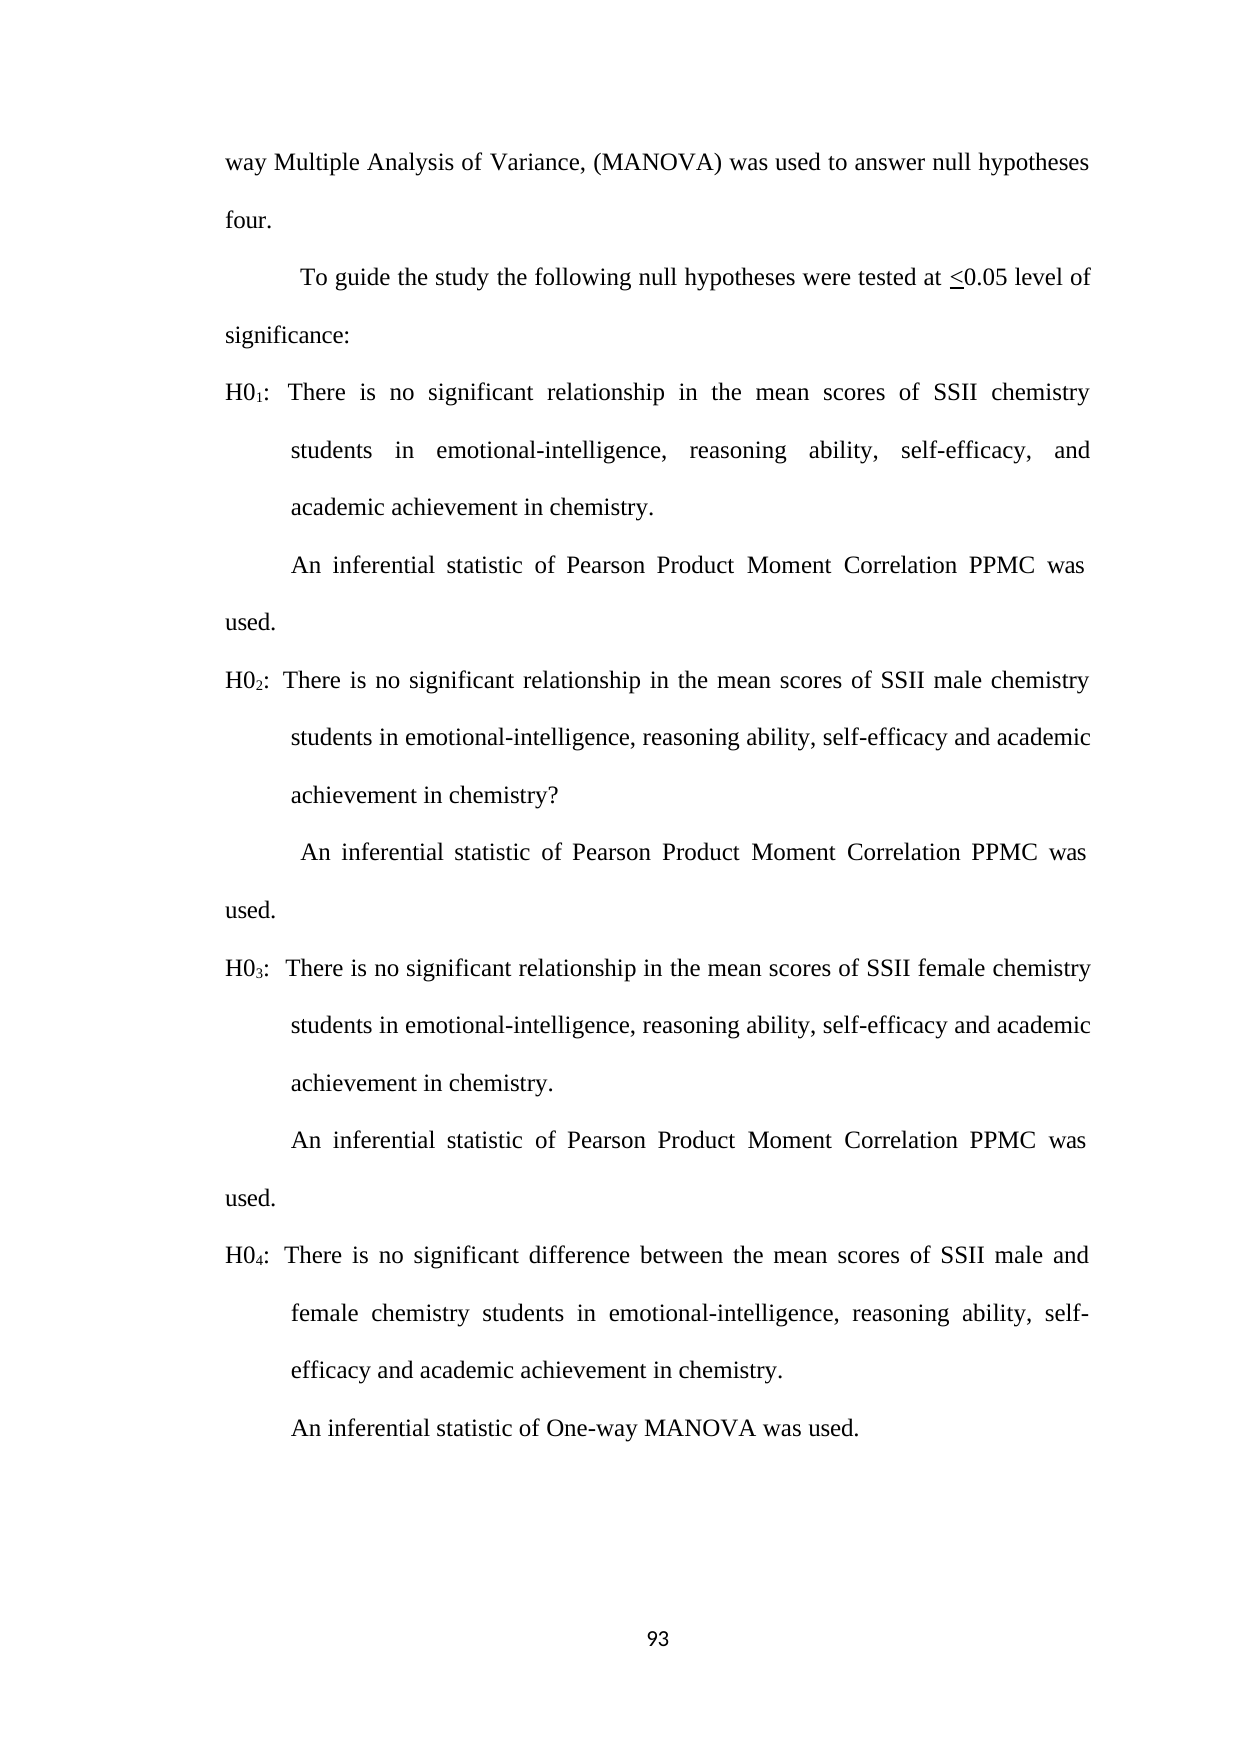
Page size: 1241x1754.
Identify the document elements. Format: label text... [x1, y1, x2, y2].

text H02: There is no significant relationship in the mean scores of SSII male chemistry students in emotional-intelligence, reasoning ability, self-efficacy and academic achievement in chemistry? [225, 665, 1091, 809]
text An inferential statistic of Pearson Product Moment Correlation PPMC was [300, 837, 1211, 866]
text To guide the study the following null hypotheses were tested at <0.05 level of significance: [225, 262, 1091, 348]
text H01: There is no significant relationship in the mean scores of SSII chemistry students in emotional-intelligence, reasoning ability, self-efficacy, and academic achievement in chemistry. [225, 377, 1091, 521]
text An inferential statistic of Pearson Product Moment Correlation PPMC was [291, 1125, 1211, 1154]
text H04: There is no significant difference between the mean scores of SSII male and female chemistry students in emotional-intelligence, reasoning ability, self- efficacy and academic achievement in chemistry. [225, 1240, 1090, 1384]
text used. [225, 607, 1211, 636]
text H03: There is no significant relationship in the mean scores of SSII female chemistry students in emotional-intelligence, reasoning ability, self-efficacy and academic achievement in chemistry. [225, 953, 1091, 1096]
text used. [225, 1183, 1211, 1211]
text An inferential statistic of One-way MANOVA was used. [291, 1413, 1211, 1441]
text used. [225, 895, 1211, 924]
text An inferential statistic of Pearson Product Moment Correlation PPMC was [291, 550, 1211, 579]
text way Multiple Analysis of Variance, (MANOVA) was used to answer null hypotheses four. [225, 147, 1090, 233]
